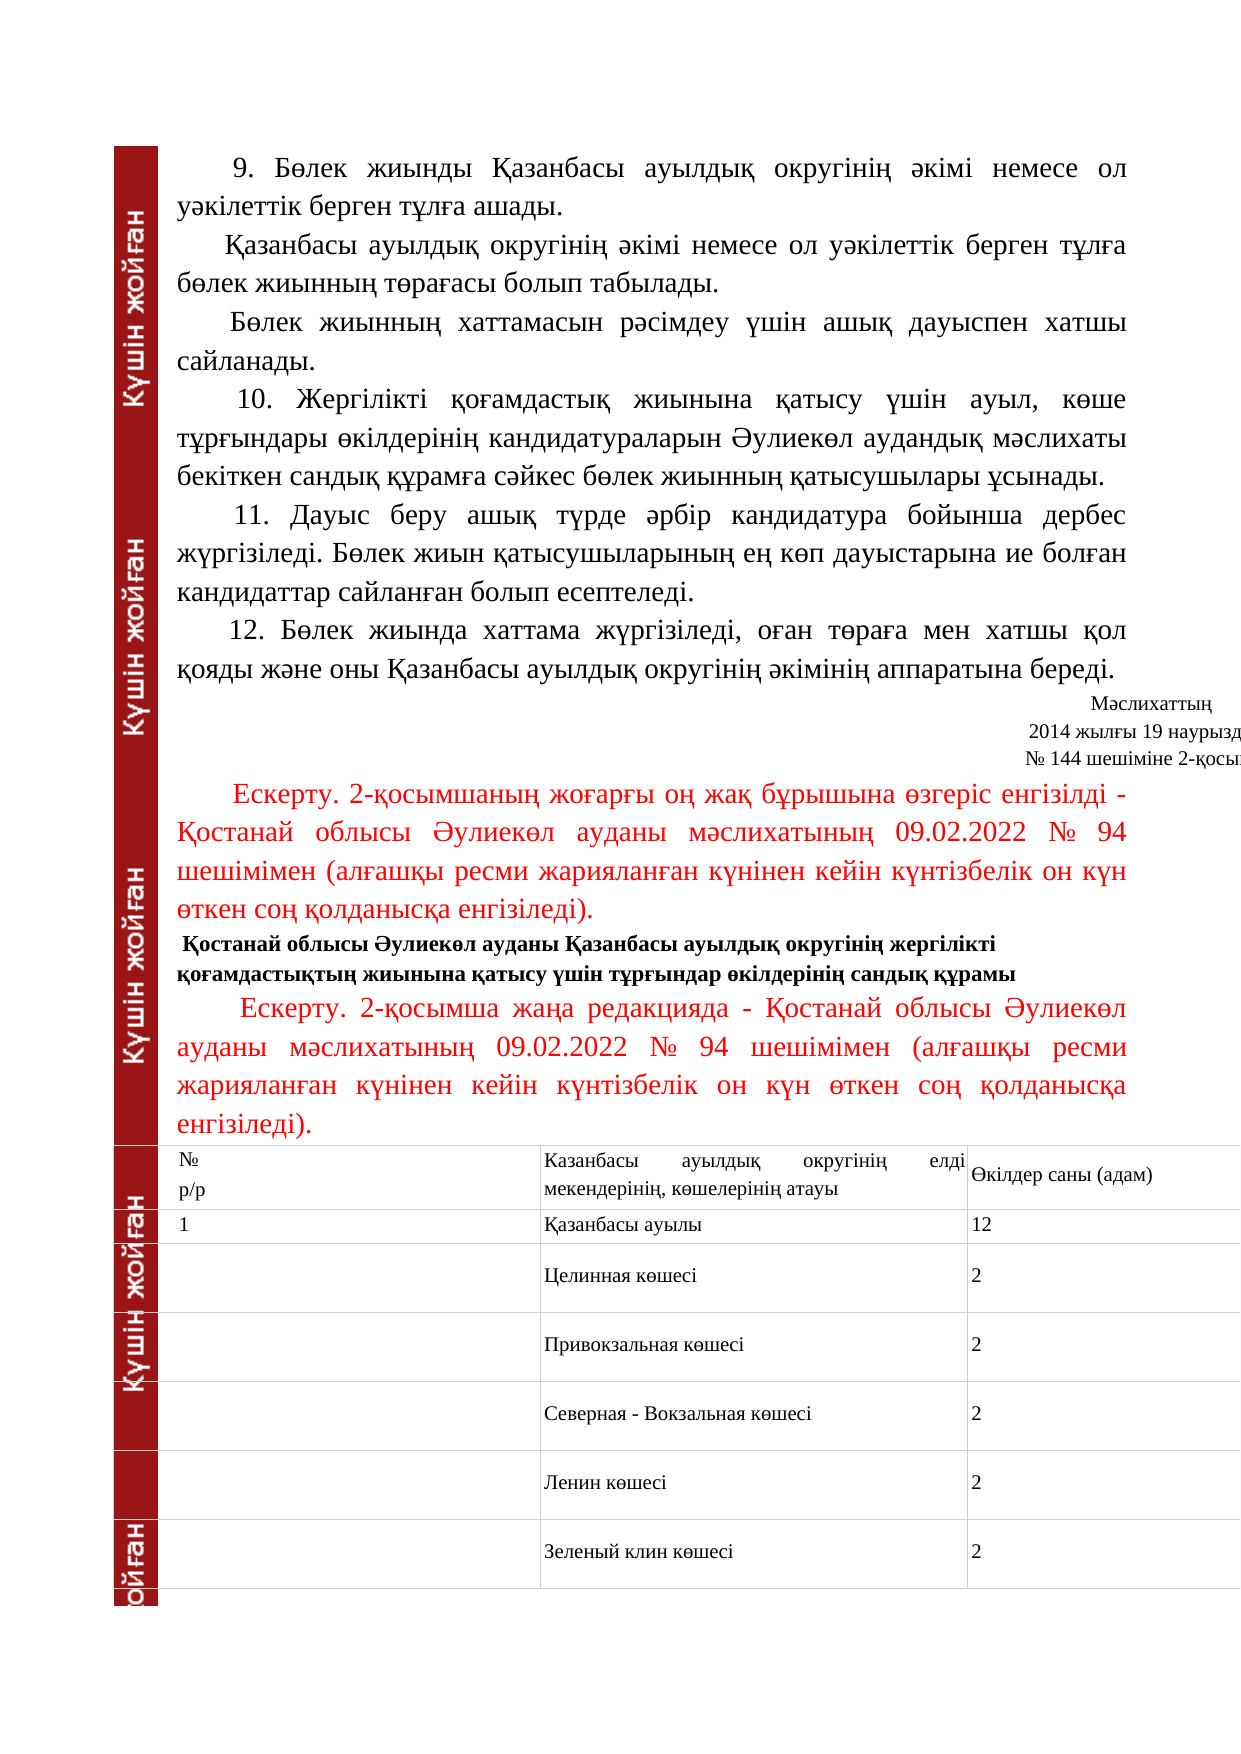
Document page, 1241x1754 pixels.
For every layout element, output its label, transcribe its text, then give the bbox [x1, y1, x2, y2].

picture [114, 299, 158, 304]
picture [114, 492, 158, 497]
picture [114, 1589, 158, 1606]
picture [114, 376, 158, 381]
text Қазанбасы ауылдық округінің әкімі немесе ол уәкілеттік берген тұлға бөлек жиынның төрағасы болып табылады. [112, 227, 1128, 299]
text Бөлек жиынның хаттамасын рәсімдеу үшін ашық дауыспен хатшы сайланады. [112, 304, 1128, 376]
text 9. Бөлек жиынды Қазанбасы ауылдық округінің әкімі немесе ол уәкілеттік берген тұлға ашады. [112, 150, 1128, 222]
table_cell Привокзальная көшесі [541, 1313, 967, 1381]
table_cell [114, 1244, 540, 1312]
table_cell 2 [968, 1313, 1240, 1381]
picture [114, 146, 158, 150]
table_header Мәслихаттың 2014 жылғы 19 наурыздағы № 144 шешіміне 2-қосымша [912, 690, 1240, 776]
table_cell Зеленый клин көшесі [541, 1520, 967, 1588]
picture [114, 607, 158, 612]
table_cell 2 [968, 1451, 1240, 1519]
text Қостанай облысы Әулиекөл ауданы Қазанбасы ауылдық округінің жергілікті қоғамдастықтың жиынына қатысу үшін тұрғындар өкілдерінің сандық құрамы [112, 930, 1128, 987]
text 12. Бөлек жиында хаттама жүргізіледі, оған төраға мен хатшы қол қояды және оны Қазанбасы ауылдық округінің әкімінің аппаратына береді. [112, 612, 1128, 684]
table_cell Целинная көшесі [541, 1244, 967, 1312]
picture [114, 684, 158, 690]
text 10. Жергілікті қоғамдастық жиынына қатысу үшін ауыл, көше тұрғындары өкілдерінің кандидатураларын Әулиекөл аудандық мәслихаты бекіткен сандық құрамға сәйкес бөлек жиынның қатысушылары ұсынады. [112, 381, 1128, 492]
table_cell Қазанбасы ауылы [541, 1210, 967, 1243]
table_cell Ленин көшесі [541, 1451, 967, 1519]
table_cell [114, 1451, 540, 1519]
text Ескерту. 2-қосымшаның жоғарғы оң жақ бұрышына өзгеріс енгізілді - Қостанай облысы Әулиекөл ауданы мәслихатының 09.02.2022 № 94 шешімімен (алғашқы ресми жарияланған күнінен кейін күнтізбелік он күн өткен соң қолданысқа енгізіледі). [112, 776, 1128, 925]
picture [114, 1139, 158, 1145]
picture [114, 222, 158, 227]
text Ескерту. 2-қосымша жаңа редакцияда - Қостанай облысы Әулиекөл ауданы мәслихатының 09.02.2022 № 94 шешімімен (алғашқы ресми жарияланған күнінен кейін күнтізбелік он күн өткен соң қолданысқа енгізіледі). [112, 990, 1128, 1139]
table_cell Северная - Вокзальная көшесі [541, 1382, 967, 1450]
table_cell [114, 1382, 540, 1450]
table_cell 2 [968, 1520, 1240, 1588]
text 11. Дауыс беру ашық түрде әрбір кандидатура бойынша дербес жүргізіледі. Бөлек жиын қатысушыларының ең көп дауыстарына ие болған кандидаттар сайланған болып есептеледі. [112, 497, 1128, 607]
table_cell 1 [114, 1210, 540, 1243]
table_cell 2 [968, 1382, 1240, 1450]
table_header № р/р [114, 1146, 540, 1209]
table_cell [114, 1520, 540, 1588]
table_cell [114, 1313, 540, 1381]
table_header Өкілдер саны (адам) [968, 1146, 1240, 1209]
table_cell 2 [968, 1244, 1240, 1312]
table_header [101, 690, 912, 776]
table_header Казанбасы ауылдық округінің елді мекендерінің, көшелерінің атауы [541, 1146, 967, 1209]
table_cell 12 [968, 1210, 1240, 1243]
picture [114, 925, 158, 930]
